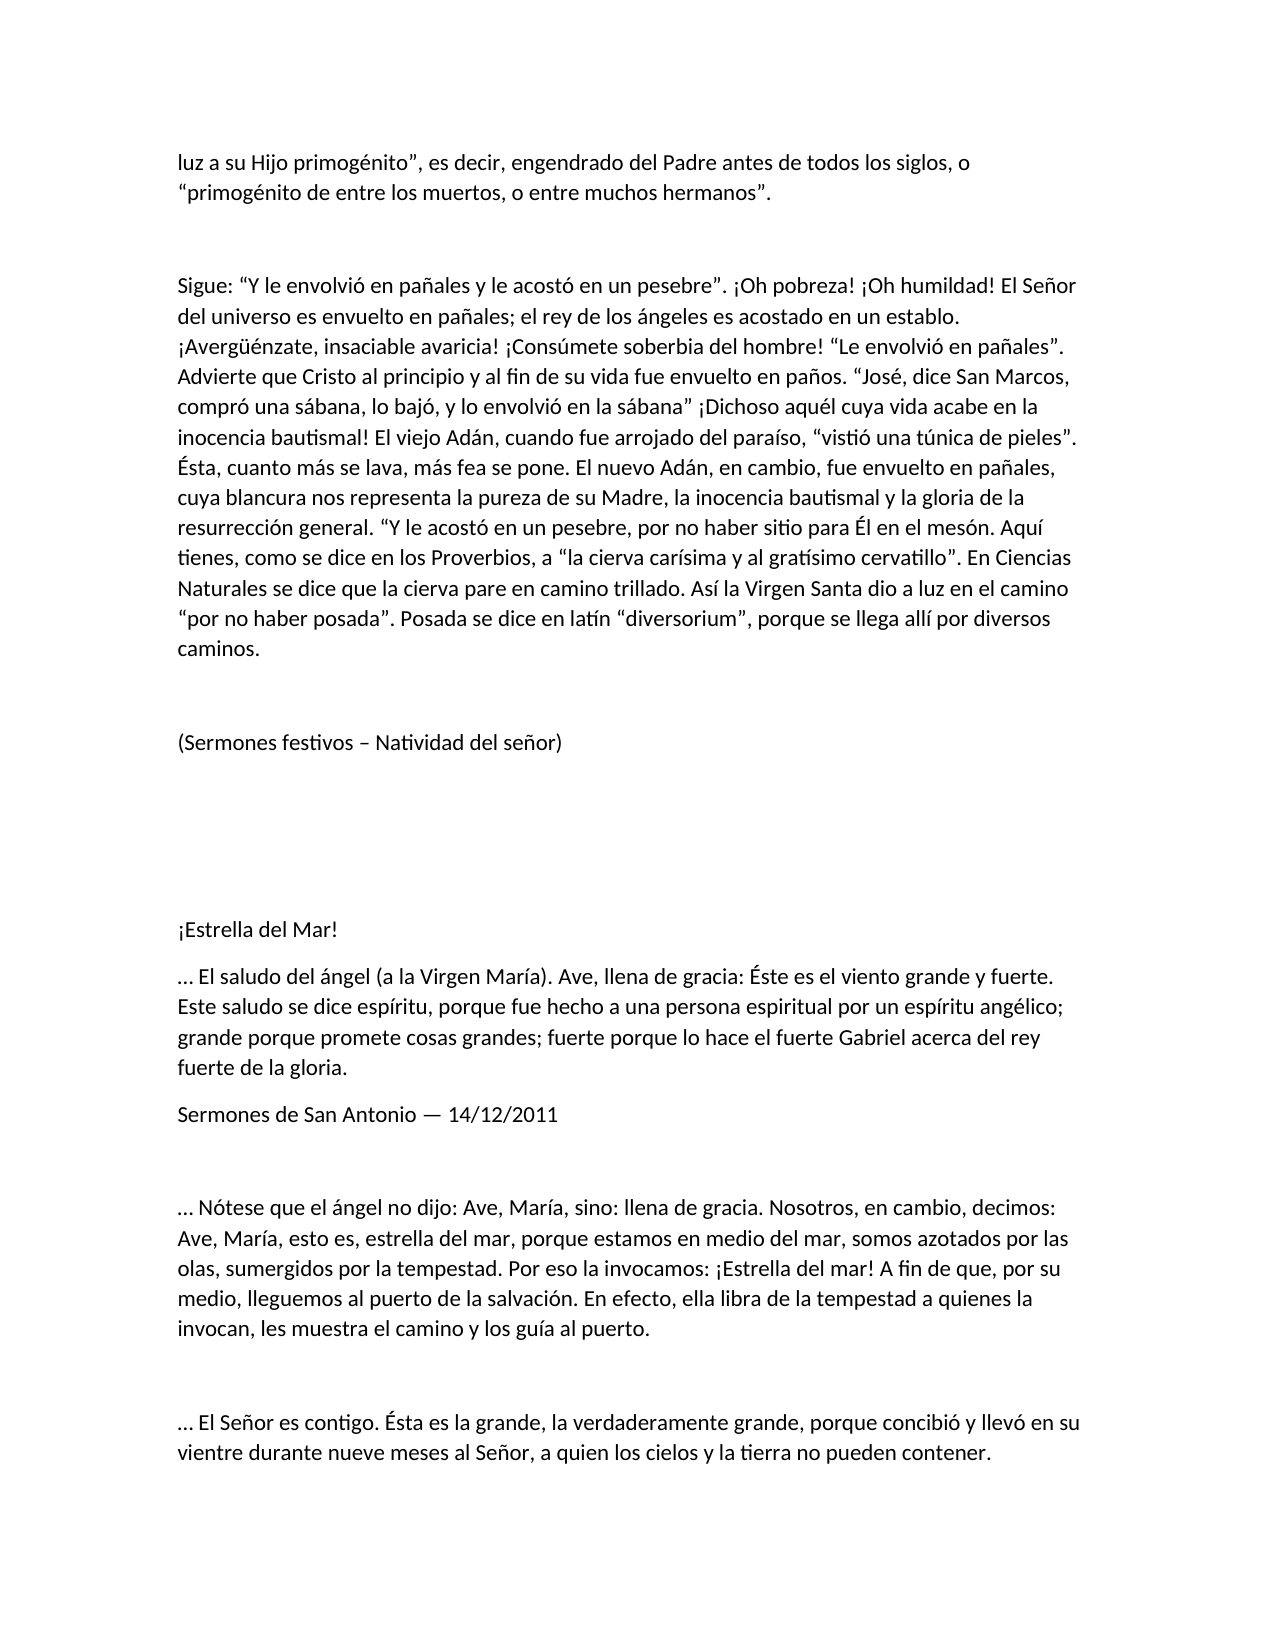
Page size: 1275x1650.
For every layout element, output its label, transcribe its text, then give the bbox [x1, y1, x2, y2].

text Sigue: “Y le envolvió en pañales y le acostó en un pesebre”. ¡Oh pobreza! ¡Oh humildad! El Señor del universo es envuelto en pañales; el rey de los ángeles es acostado en un establo. ¡Avergüénzate, insaciable avaricia! ¡Consúmete soberbia del hombre! “Le envolvió en pañales”. Advierte que Cristo al principio y al fin de su vida fue envuelto en paños. “José, dice San Marcos, compró una sábana, lo bajó, y lo envolvió en la sábana” ¡Dichoso aquél cuya vida acabe en la inocencia bautismal! El viejo Adán, cuando fue arrojado del paraíso, “vistió una túnica de pieles”. Ésta, cuanto más se lava, más fea se pone. El nuevo Adán, en cambio, fue envuelto en pañales, cuya blancura nos representa la pureza de su Madre, la inocencia bautismal y la gloria de la resurrección general. “Y le acostó en un pesebre, por no haber sitio para Él en el mesón. Aquí tienes, como se dice en los Proverbios, a “la cierva carísima y al gratísimo cervatillo”. En Ciencias Naturales se dice que la cierva pare en camino trillado. Así la Virgen Santa dio a luz en el camino “por no haber posada”. Posada se dice en latín “diversorium”, porque se llega allí por diversos caminos. [177, 272, 1098, 662]
text Sermones de San Antonio — 14/12/2011 [177, 1100, 1098, 1128]
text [177, 148, 1098, 206]
text (Sermones festivos – Natividad del señor) [177, 728, 1098, 756]
text ¡Estrella del Mar! [177, 915, 1098, 943]
text … El saludo del ángel (a la Virgen María). Ave, llena de gracia: Éste es el viento grande y fuerte. Este saludo se dice espíritu, porque fue hecho a una persona espiritual por un espíritu angélico; grande porque promete cosas grandes; fuerte porque lo hace el fuerte Gabriel acerca del rey fuerte de la gloria. [177, 962, 1098, 1081]
text … El Señor es contigo. Ésta es la grande, la verdaderamente grande, porque concibió y llevó en su vientre durante nueve meses al Señor, a quien los cielos y la tierra no pueden contener. [177, 1408, 1098, 1466]
text … Nótese que el ángel no dijo: Ave, María, sino: llena de gracia. Nosotros, en cambio, decimos: Ave, María, esto es, estrella del mar, porque estamos en medio del mar, somos azotados por las olas, sumergidos por la tempestad. Por eso la invocamos: ¡Estrella del mar! A fin de que, por su medio, lleguemos al puerto de la salvación. En efecto, ella libra de la tempestad a quienes la invocan, les muestra el camino y los guía al puerto. [177, 1193, 1098, 1342]
